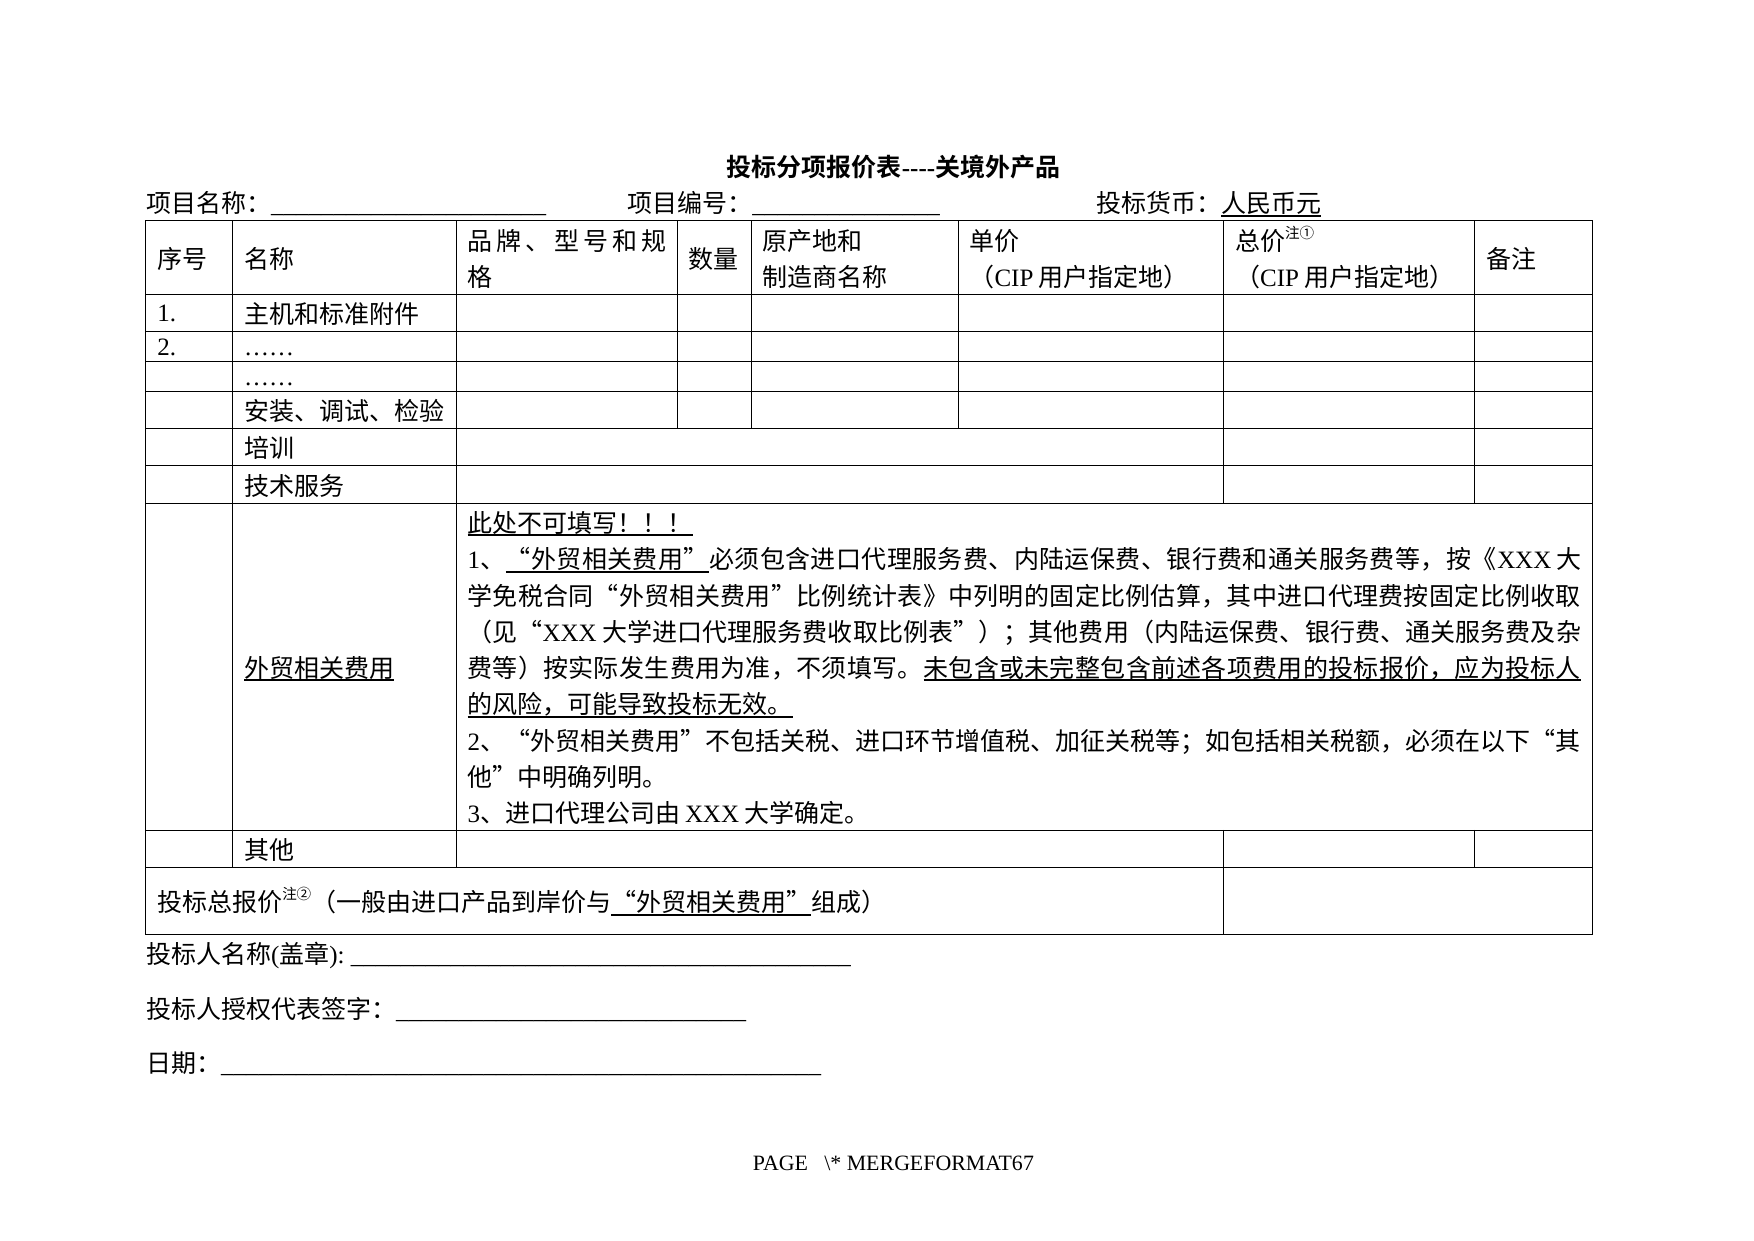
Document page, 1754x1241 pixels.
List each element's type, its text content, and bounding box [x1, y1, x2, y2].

table_cell 培训 [233, 429, 456, 465]
table_cell [1475, 831, 1592, 867]
table_cell [752, 392, 958, 428]
table_cell [959, 295, 1223, 331]
table_cell [457, 362, 677, 391]
table_header 总价注① （CIP用户指定地） [1224, 221, 1474, 294]
table_cell [1475, 429, 1592, 465]
table_cell [1224, 295, 1474, 331]
table_cell [1475, 466, 1592, 502]
table_cell …… [233, 332, 456, 361]
table_cell [959, 332, 1223, 361]
table_cell [457, 429, 1223, 465]
table_cell [1224, 831, 1474, 867]
table_cell [146, 831, 232, 867]
table_cell [146, 429, 232, 465]
table_cell [1224, 429, 1474, 465]
table_cell 外贸相关费用 [233, 504, 456, 830]
table_cell [752, 332, 958, 361]
table_cell [1475, 295, 1592, 331]
table_cell [457, 831, 1223, 867]
table_header 数量 [678, 221, 751, 294]
table_cell [959, 392, 1223, 428]
table_cell [678, 295, 751, 331]
table_cell [1475, 392, 1592, 428]
table_cell [146, 466, 232, 502]
table_cell [1475, 362, 1592, 391]
text 投标人授权代表签字：____________________________ [146, 989, 1641, 1026]
table_cell [678, 362, 751, 391]
table_header 品牌、型号和规格 [457, 221, 677, 294]
table_cell 其他 [233, 831, 456, 867]
text 日期：________________________________________________ [146, 1044, 1641, 1080]
table_cell [678, 392, 751, 428]
table_cell [1224, 466, 1474, 502]
table_cell 1. [146, 295, 232, 331]
table_cell [1224, 332, 1474, 361]
table_header 单价 （CIP用户指定地） [959, 221, 1223, 294]
table_cell [146, 504, 232, 830]
table_cell 投标总报价注②（一般由进口产品到岸价与“外贸相关费用”组成） [146, 868, 1223, 934]
text 项目名称：______________________ 项目编号：_______________ 投标货币：人民币元 [146, 184, 1641, 220]
table_cell [678, 332, 751, 361]
table_cell 主机和标准附件 [233, 295, 456, 331]
table_cell 安装、调试、检验 [233, 392, 456, 428]
table_cell 2. [146, 332, 232, 361]
table_header 原产地和 制造商名称 [752, 221, 958, 294]
text 投标分项报价表----关境外产品 [146, 148, 1641, 184]
table_cell [1224, 362, 1474, 391]
table_cell [752, 295, 958, 331]
table_cell [457, 332, 677, 361]
table_header 名称 [233, 221, 456, 294]
table_cell [146, 392, 232, 428]
text 投标人名称(盖章): ________________________________________ [146, 935, 1641, 971]
table_header 序号 [146, 221, 232, 294]
table_cell 此处不可填写！！！ 1、“外贸相关费用”必须包含进口代理服务费、内陆运保费、银行费和通关服务费等，按《XXX大学免税合同“外贸相关费用”比例统计表》中列明的固定比例估算，其中进口代理费按固定比例收取（见“XXX大学进口代理服务费收取比例表”）；其他费用（内陆运保费、银行费、通关服务费及杂费等）按实际发生费用为准，不须填写。未包含或未完整包含前述各项费用的投标报价，应为投标人的风险，可能导致投标无效。 2、“外贸相关费用”不包括关税、进口环节增值税、加征关税等；如包括相关税额，必须在以下“其他”中明确列明。 3、进口代理公司由XXX大学确定。 [457, 504, 1592, 830]
table_cell …… [233, 362, 456, 391]
table_cell [457, 466, 1223, 502]
table_cell 技术服务 [233, 466, 456, 502]
table_cell [1224, 868, 1592, 934]
table_cell [457, 295, 677, 331]
table_cell [959, 362, 1223, 391]
table_cell [457, 392, 677, 428]
table_cell [1475, 332, 1592, 361]
table_cell [1224, 392, 1474, 428]
table_cell [752, 362, 958, 391]
table_header 备注 [1475, 221, 1592, 294]
table_cell [146, 362, 232, 391]
